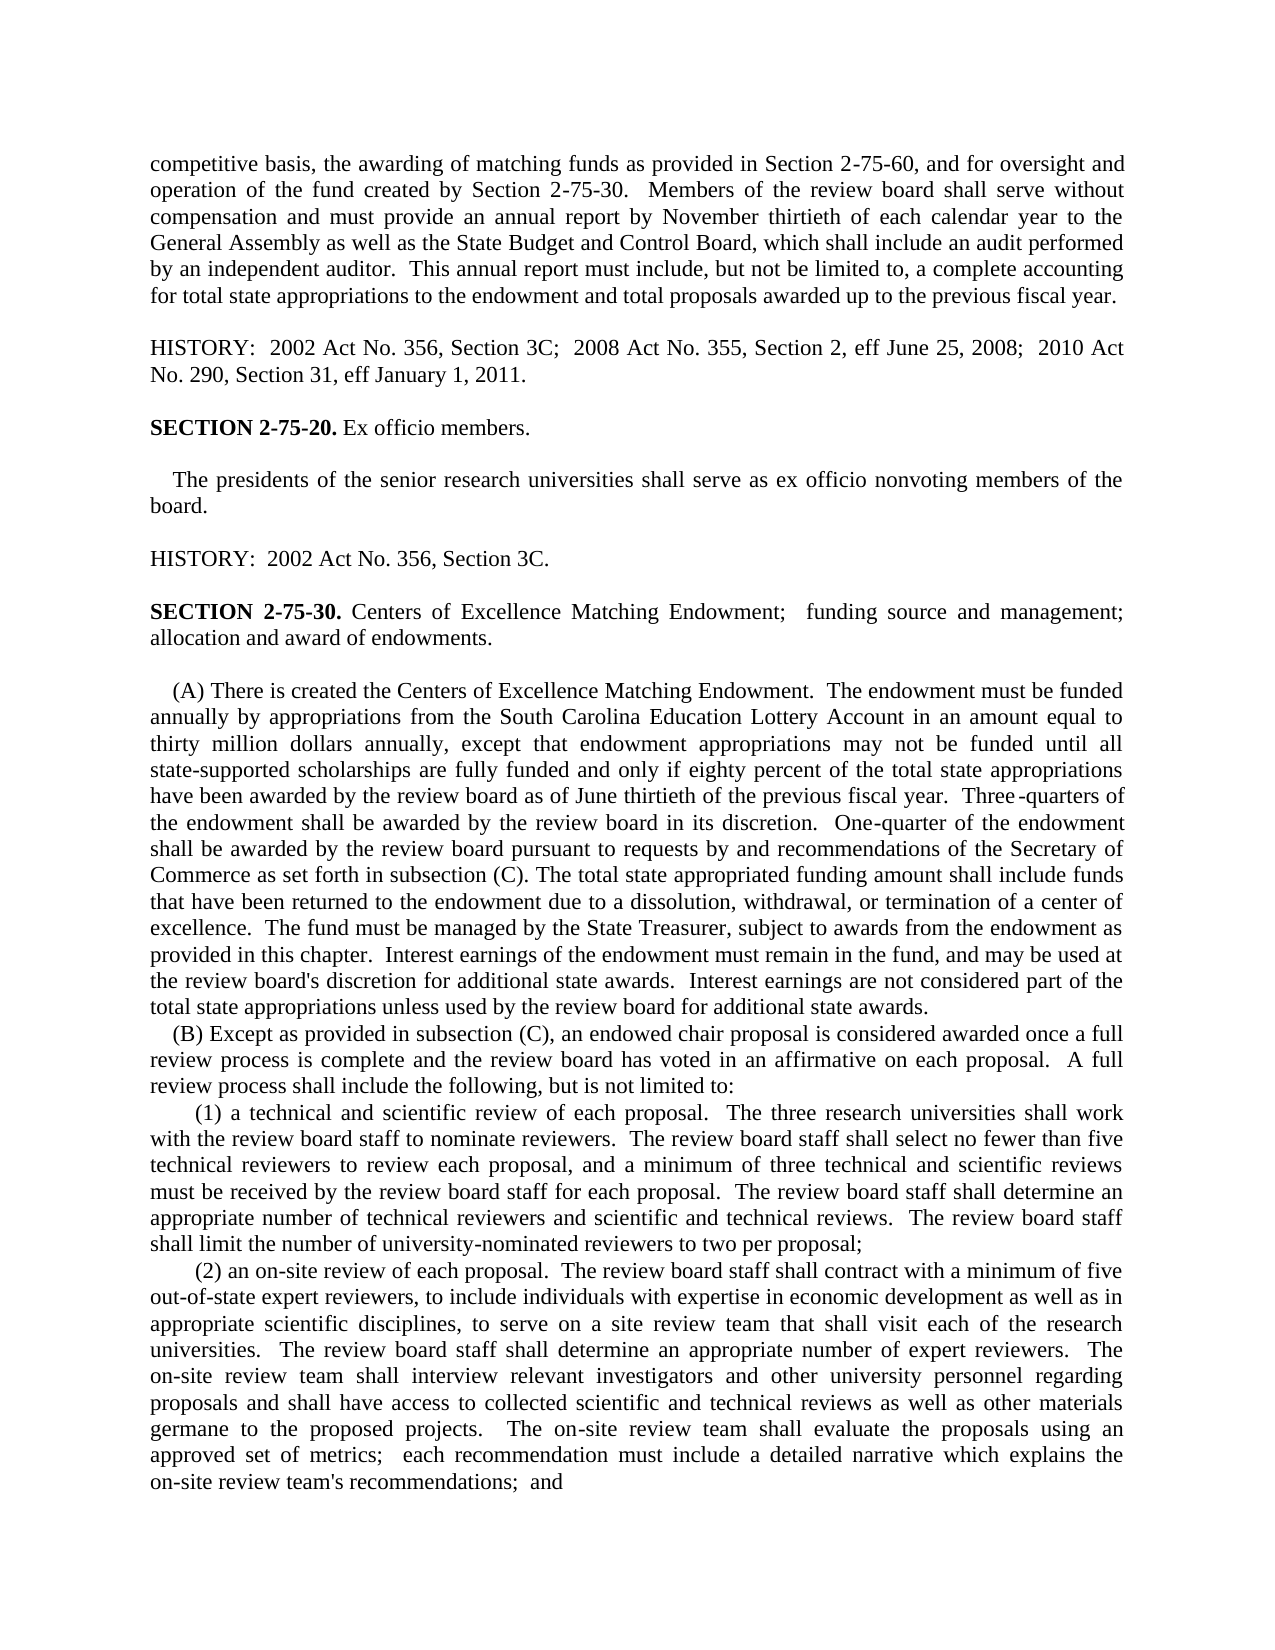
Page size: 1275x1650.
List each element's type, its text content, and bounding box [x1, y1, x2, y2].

text HISTORY: 2002 Act No. 356, Section 3C. [150, 545, 1125, 572]
text SECTION 2-75-30. Centers of Excellence Matching Endowment; funding source and management; allocation and award of endowments. [150, 598, 1125, 651]
text (A) There is created the Centers of Excellence Matching Endowment. The endowment must be funded annually by appropriations from the South Carolina Education Lottery Account in an amount equal to thirty million dollars annually, except that endowment appropriations may not be funded until all state-supported scholarships are fully funded and only if eighty percent of the total state appropriations have been awarded by the review board as of June thirtieth of the previous fiscal year. Three-quarters of the endowment shall be awarded by the review board in its discretion. One-quarter of the endowment shall be awarded by the review board pursuant to requests by and recommendations of the Secretary of Commerce as set forth in subsection (C). The total state appropriated funding amount shall include funds that have been returned to the endowment due to a dissolution, withdrawal, or termination of a center of excellence. The fund must be managed by the State Treasurer, subject to awards from the endowment as provided in this chapter. Interest earnings of the endowment must remain in the fund, and may be used at the review board's discretion for additional state awards. Interest earnings are not considered part of the total state appropriations unless used by the review board for additional state awards. [150, 677, 1125, 1020]
text (1) a technical and scientific review of each proposal. The three research universities shall work with the review board staff to nominate reviewers. The review board staff shall select no fewer than five technical reviewers to review each proposal, and a minimum of three technical and scientific reviews must be received by the review board staff for each proposal. The review board staff shall determine an appropriate number of technical reviewers and scientific and technical reviews. The review board staff shall limit the number of university-nominated reviewers to two per proposal; [150, 1099, 1125, 1257]
text SECTION 2-75-20. Ex officio members. [150, 413, 1125, 440]
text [150, 150, 1125, 308]
text HISTORY: 2002 Act No. 356, Section 3C; 2008 Act No. 355, Section 2, eff June 25, 2008; 2010 Act No. 290, Section 31, eff January 1, 2011. [150, 334, 1125, 387]
text (2) an on-site review of each proposal. The review board staff shall contract with a minimum of five out-of-state expert reviewers, to include individuals with expertise in economic development as well as in appropriate scientific disciplines, to serve on a site review team that shall visit each of the research universities. The review board staff shall determine an appropriate number of expert reviewers. The on-site review team shall interview relevant investigators and other university personnel regarding proposals and shall have access to collected scientific and technical reviews as well as other materials germane to the proposed projects. The on-site review team shall evaluate the proposals using an approved set of metrics; each recommendation must include a detailed narrative which explains the on-site review team's recommendations; and [150, 1257, 1125, 1494]
text The presidents of the senior research universities shall serve as ex officio nonvoting members of the board. [150, 466, 1125, 519]
text (B) Except as provided in subsection (C), an endowed chair proposal is considered awarded once a full review process is complete and the review board has voted in an affirmative on each proposal. A full review process shall include the following, but is not limited to: [150, 1020, 1125, 1099]
